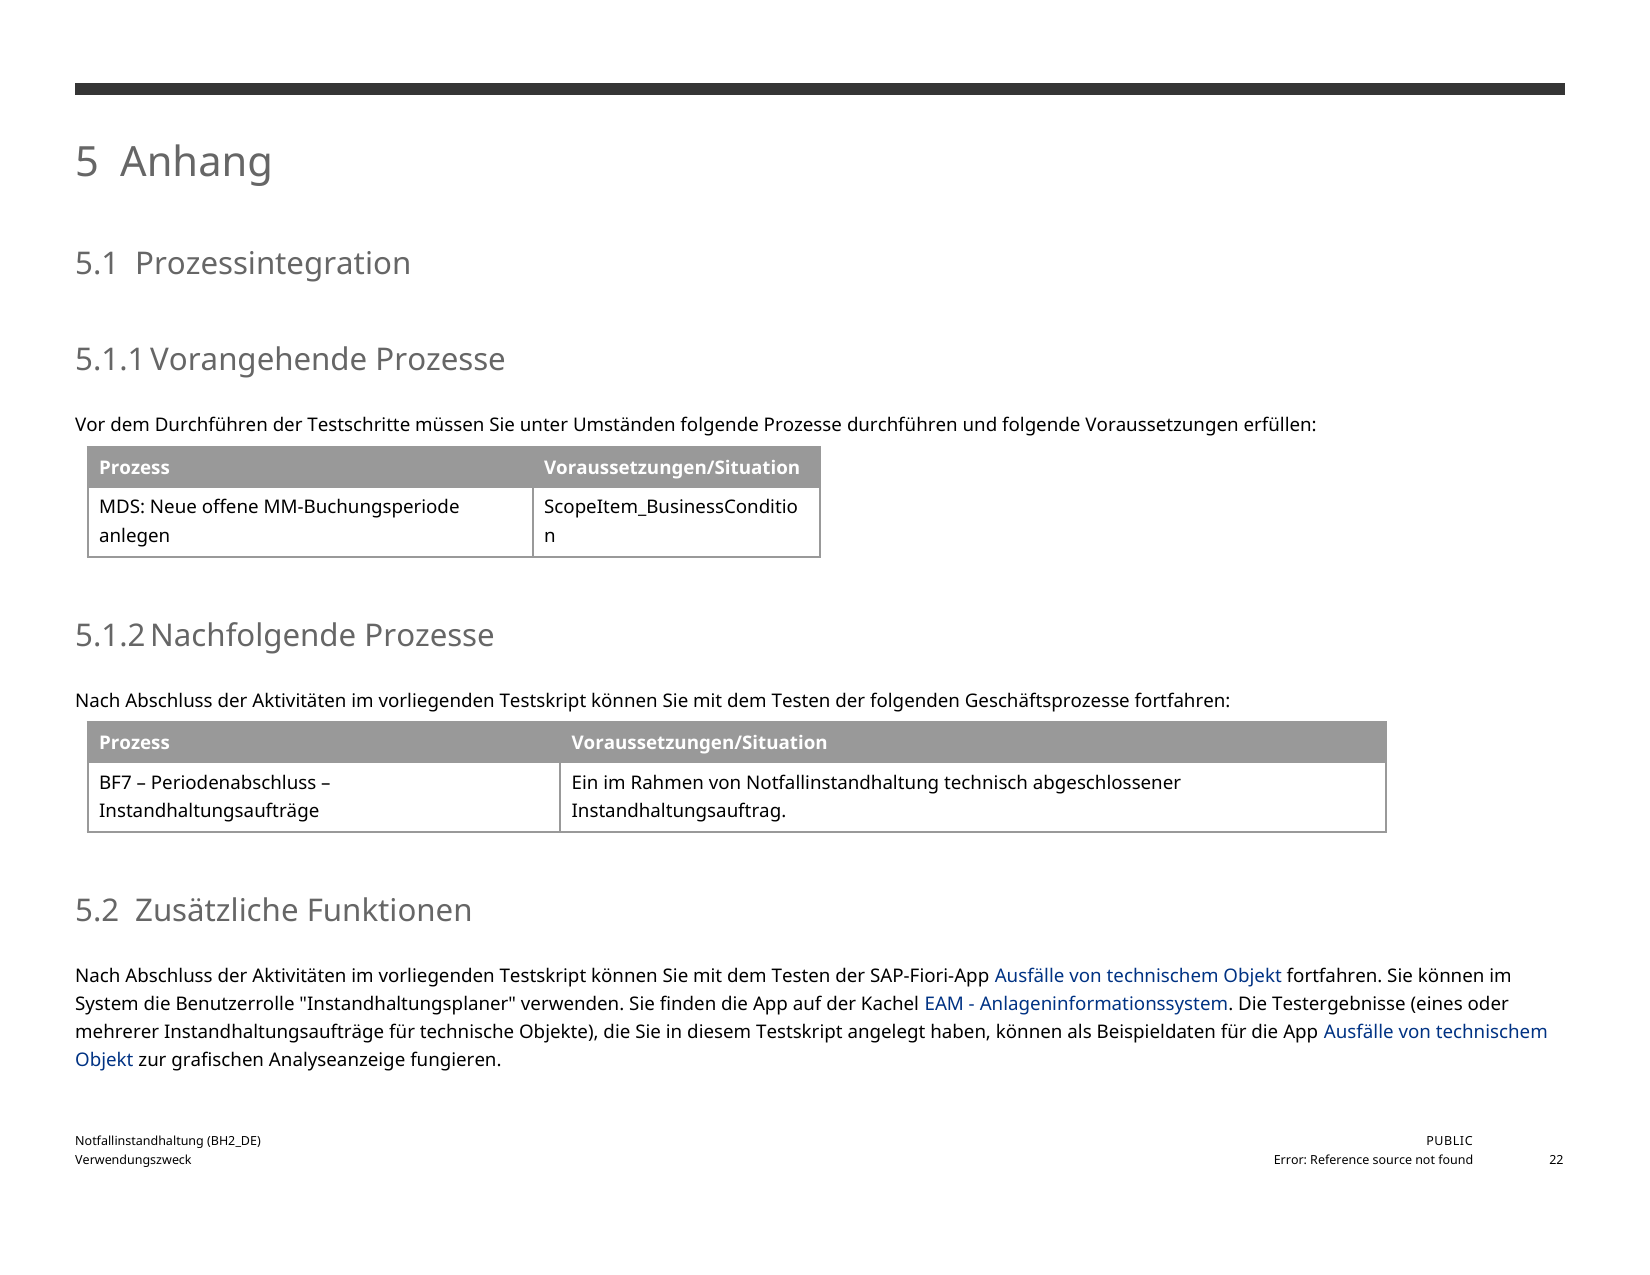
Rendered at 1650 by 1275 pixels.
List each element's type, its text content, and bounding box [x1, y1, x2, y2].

subtitle Anhang [75, 137, 1565, 187]
table_cell MDS: Neue offene MM-Buchungsperiode anlegen [89, 488, 532, 556]
table_cell BF7 – Periodenabschluss – Instandhaltungsaufträge [89, 763, 559, 831]
table_header Prozess [89, 448, 532, 486]
table_header Voraussetzungen/Situation [534, 448, 819, 486]
subtitle Zusätzliche Funktionen [75, 891, 1565, 929]
text Nach Abschluss der Aktivitäten im vorliegenden Testskript können Sie mit dem Testen der folgenden Geschäftsprozesse fortfahren: [75, 687, 1565, 712]
table_cell ScopeItem_BusinessCondition [534, 488, 819, 556]
table_cell Ein im Rahmen von Notfallinstandhaltung technisch abgeschlossener Instandhaltungsauftrag. [561, 763, 1385, 831]
subtitle Vorangehende Prozesse [75, 341, 1565, 378]
subtitle Prozessintegration [75, 245, 1565, 282]
table_header Prozess [89, 723, 559, 761]
table_header Voraussetzungen/Situation [561, 723, 1385, 761]
subtitle Nachfolgende Prozesse [75, 616, 1565, 654]
text Vor dem Durchführen der Testschritte müssen Sie unter Umständen folgende Prozesse durchführen und folgende Voraussetzungen erfüllen: [75, 412, 1565, 437]
text Nach Abschluss der Aktivitäten im vorliegenden Testskript können Sie mit dem Testen der SAP-Fiori-App Ausfälle von technischem Objekt fortfahren. Sie können im System die Benutzerrolle "Instandhaltungsplaner" verwenden. Sie finden die App auf der Kachel EAM - Anlageninformationssystem. Die Testergebnisse (eines oder mehrerer Instandhaltungsaufträge für technische Objekte), die Sie in diesem Testskript angelegt haben, können als Beispieldaten für die App Ausfälle von technischem Objekt zur grafischen Analyseanzeige fungieren. [75, 962, 1565, 1072]
